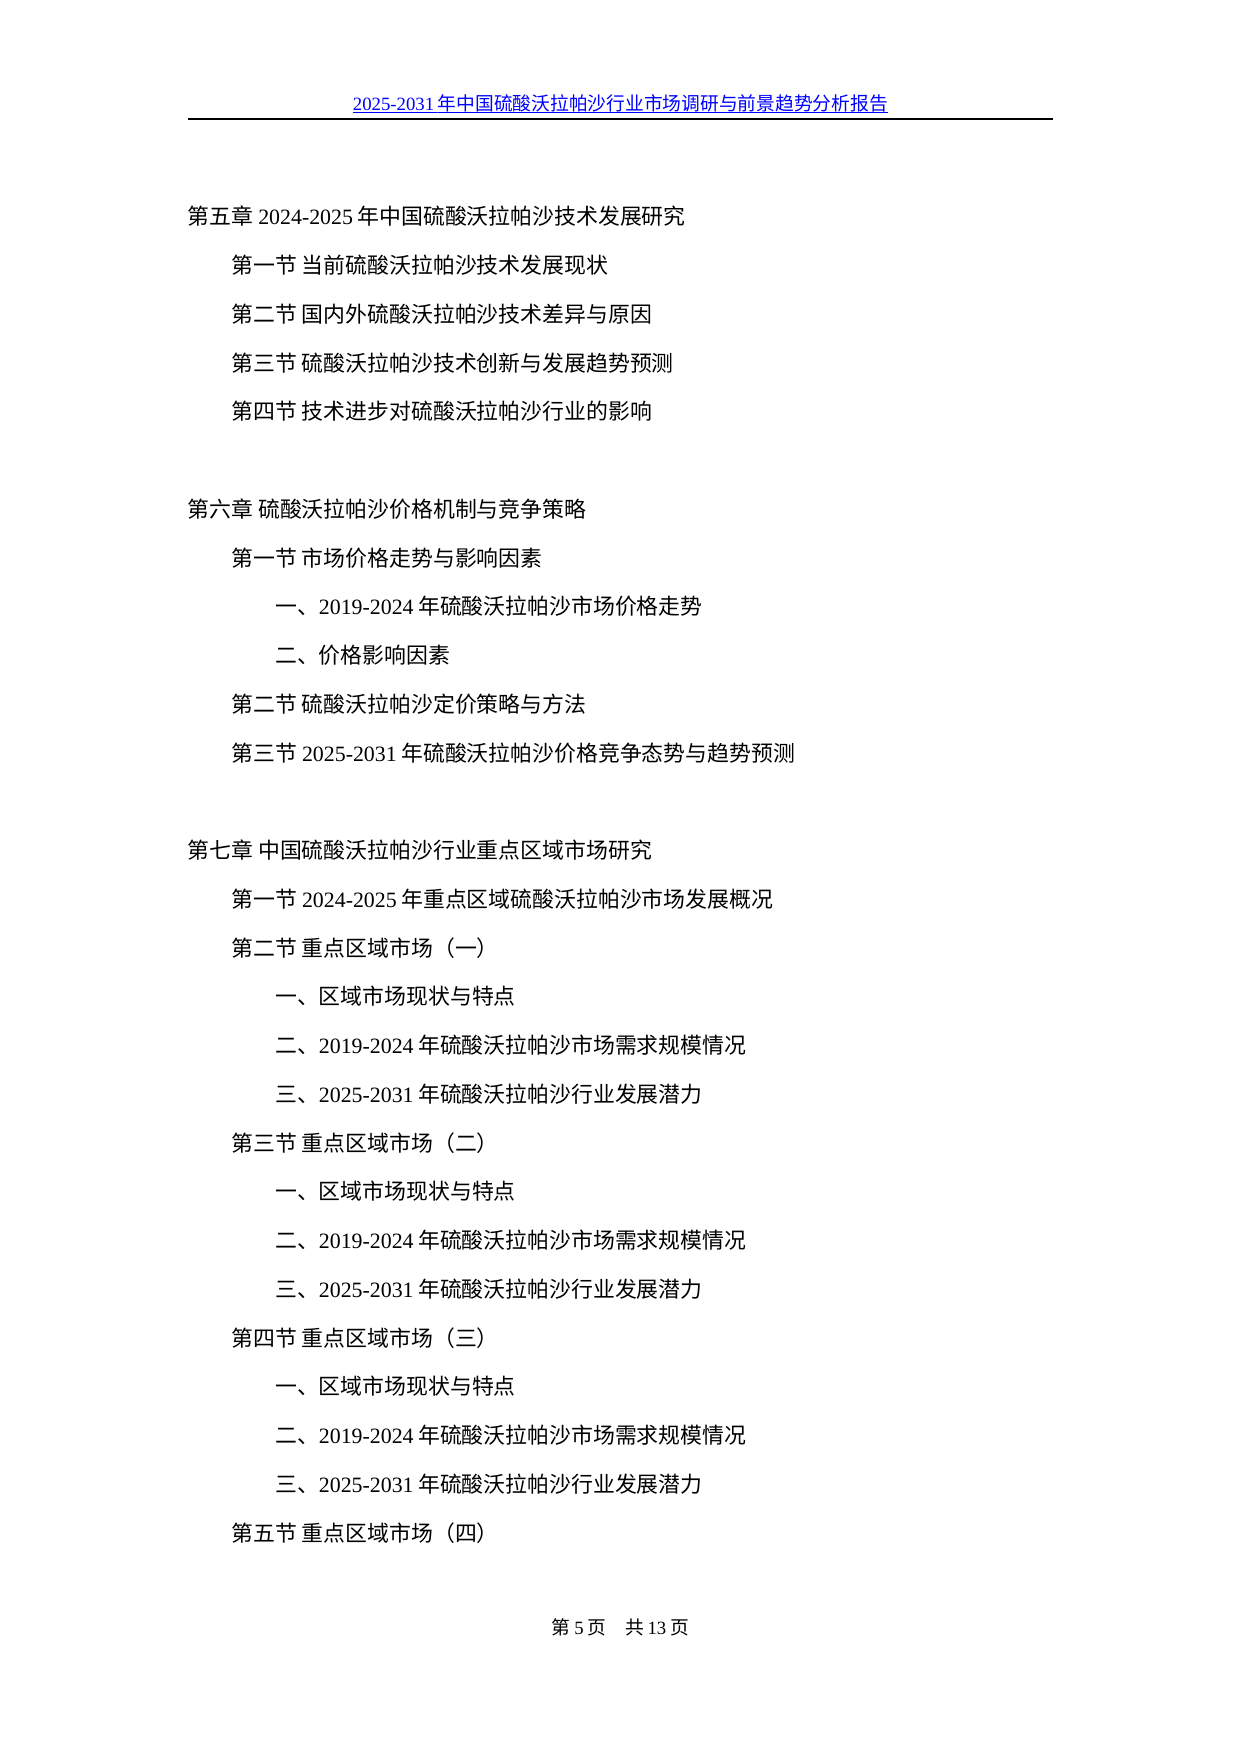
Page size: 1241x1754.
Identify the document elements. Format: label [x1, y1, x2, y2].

text [187, 150, 1053, 1548]
